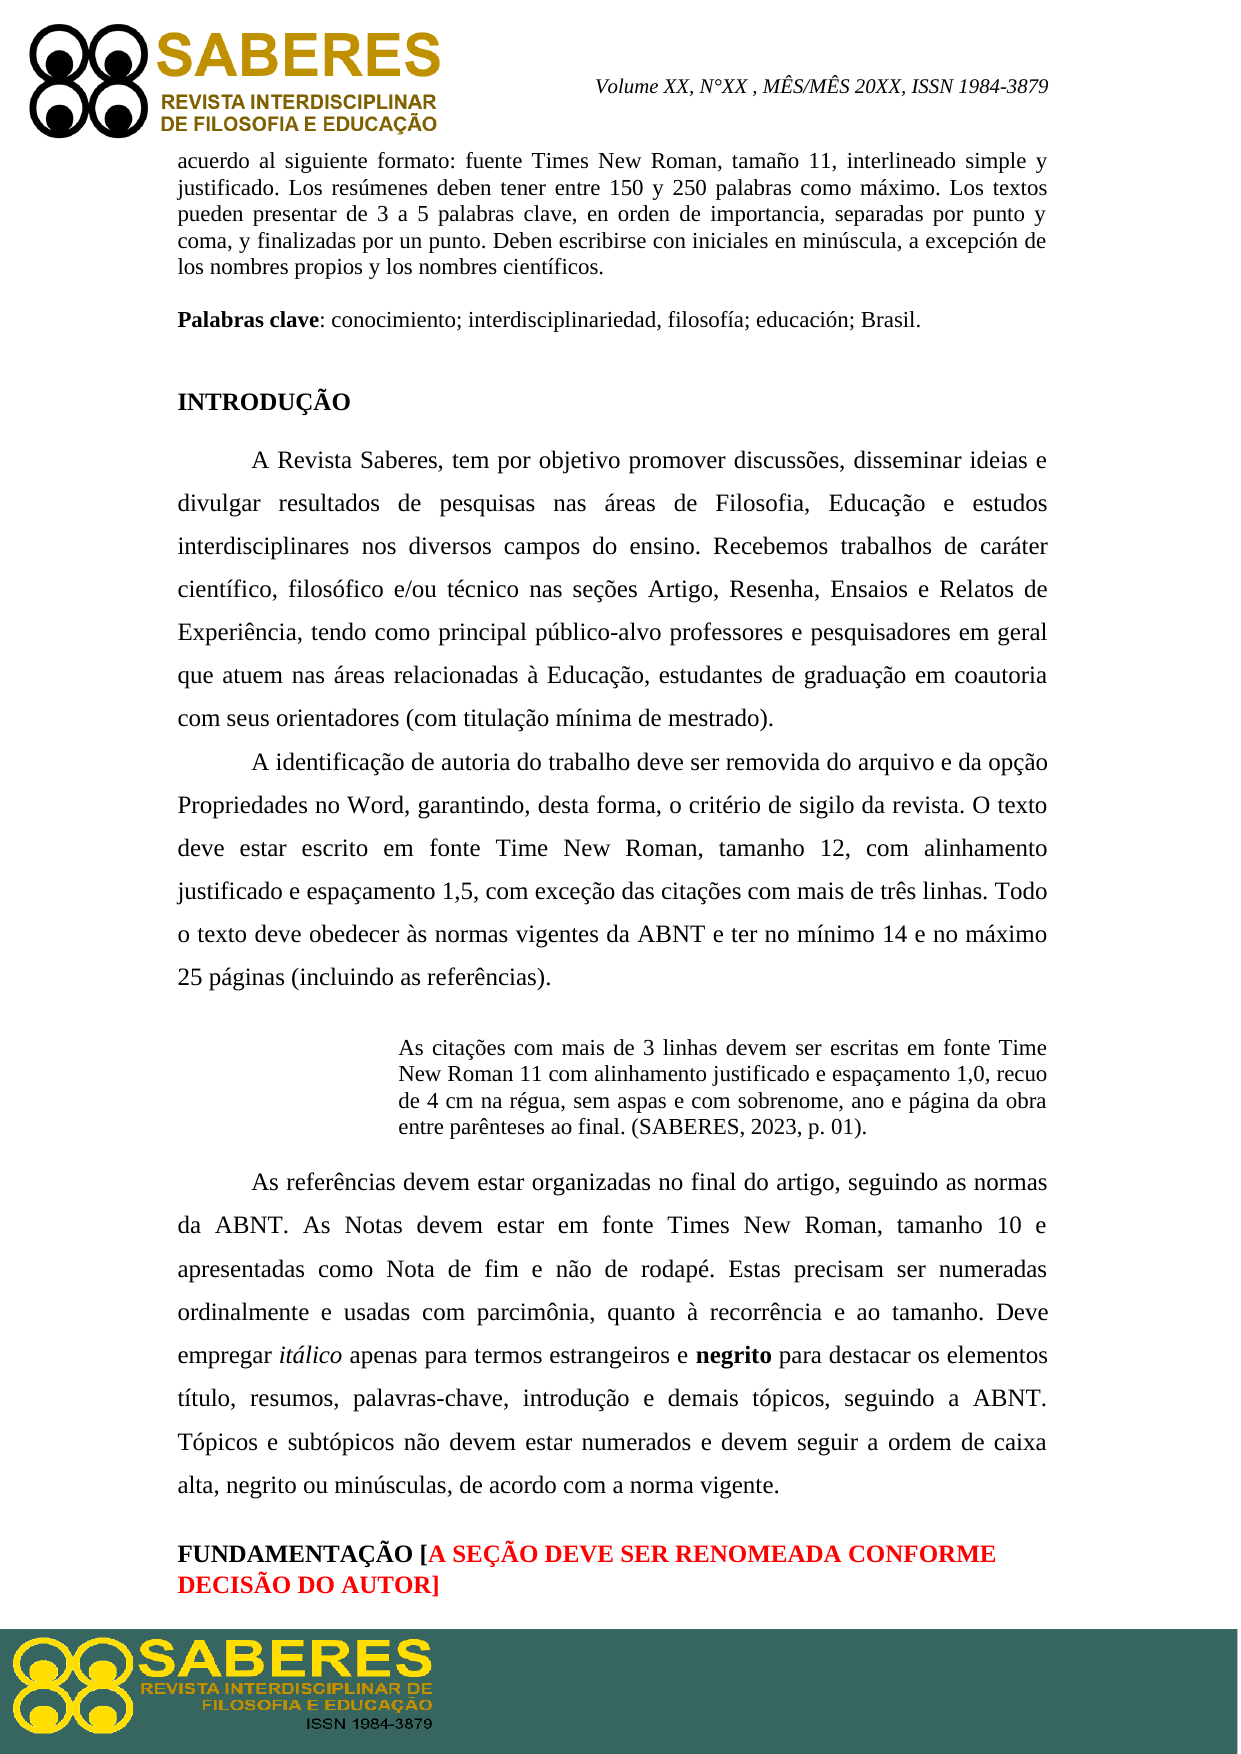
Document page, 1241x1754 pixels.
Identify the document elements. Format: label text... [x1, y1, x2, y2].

text INTRODUÇÃO [177, 387, 1048, 416]
text FUNDAMENTAÇÃO [A SEÇÃO DEVE SER RENOMEADA CONFORME DECISÃO DO AUTOR] [177, 1539, 1048, 1599]
picture [17, 9, 452, 149]
text Palabras clave: conocimiento; interdisciplinariedad, filosofía; educación; Brasil. [177, 306, 1048, 332]
text A identificação de autoria do trabalho deve ser removida do arquivo e da opção Propriedades no Word, garantindo, desta forma, o critério de sigilo da revista. O texto deve estar escrito em fonte Time New Roman, tamanho 12, com alinhamento justificado e espaçamento 1,5, com exceção das citações com mais de três linhas. Todo o texto deve obedecer às normas vigentes da ABNT e ter no mínimo 14 e no máximo 25 páginas (incluindo as referências). [177, 747, 1048, 991]
text As referências devem estar organizadas no final do artigo, seguindo as normas da ABNT. As Notas devem estar em fonte Times New Roman, tamanho 10 e apresentadas como Nota de fim e não de rodapé. Estas precisam ser numeradas ordinalmente e usadas com parcimônia, quanto à recorrência e ao tamanho. Deve empregar itálico apenas para termos estrangeiros e negrito para destacar os elementos título, resumos, palavras-chave, introdução e demais tópicos, seguindo a ABNT. Tópicos e subtópicos não devem estar numerados e devem seguir a ordem de caixa alta, negrito ou minúsculas, de acordo com a norma vigente. [177, 1167, 1048, 1498]
text A Revista Saberes, tem por objetivo promover discussões, disseminar ideias e divulgar resultados de pesquisas nas áreas de Filosofia, Educação e estudos interdisciplinares nos diversos campos do ensino. Recebemos trabalhos de caráter científico, filosófico e/ou técnico nas seções Artigo, Resenha, Ensaios e Relatos de Experiência, tendo como principal público-alvo professores e pesquisadores em geral que atuem nas áreas relacionadas à Educação, estudantes de graduação em coautoria com seus orientadores (com titulação mínima de mestrado). [177, 445, 1048, 732]
text As citações com mais de 3 linhas devem ser escritas em fonte Time New Roman 11 com alinhamento justificado e espaçamento 1,0, recuo de 4 cm na régua, sem aspas e com sobrenome, ano e página da obra entre parênteses ao final. (SABERES, 2023, p. 01). [398, 1034, 1048, 1139]
